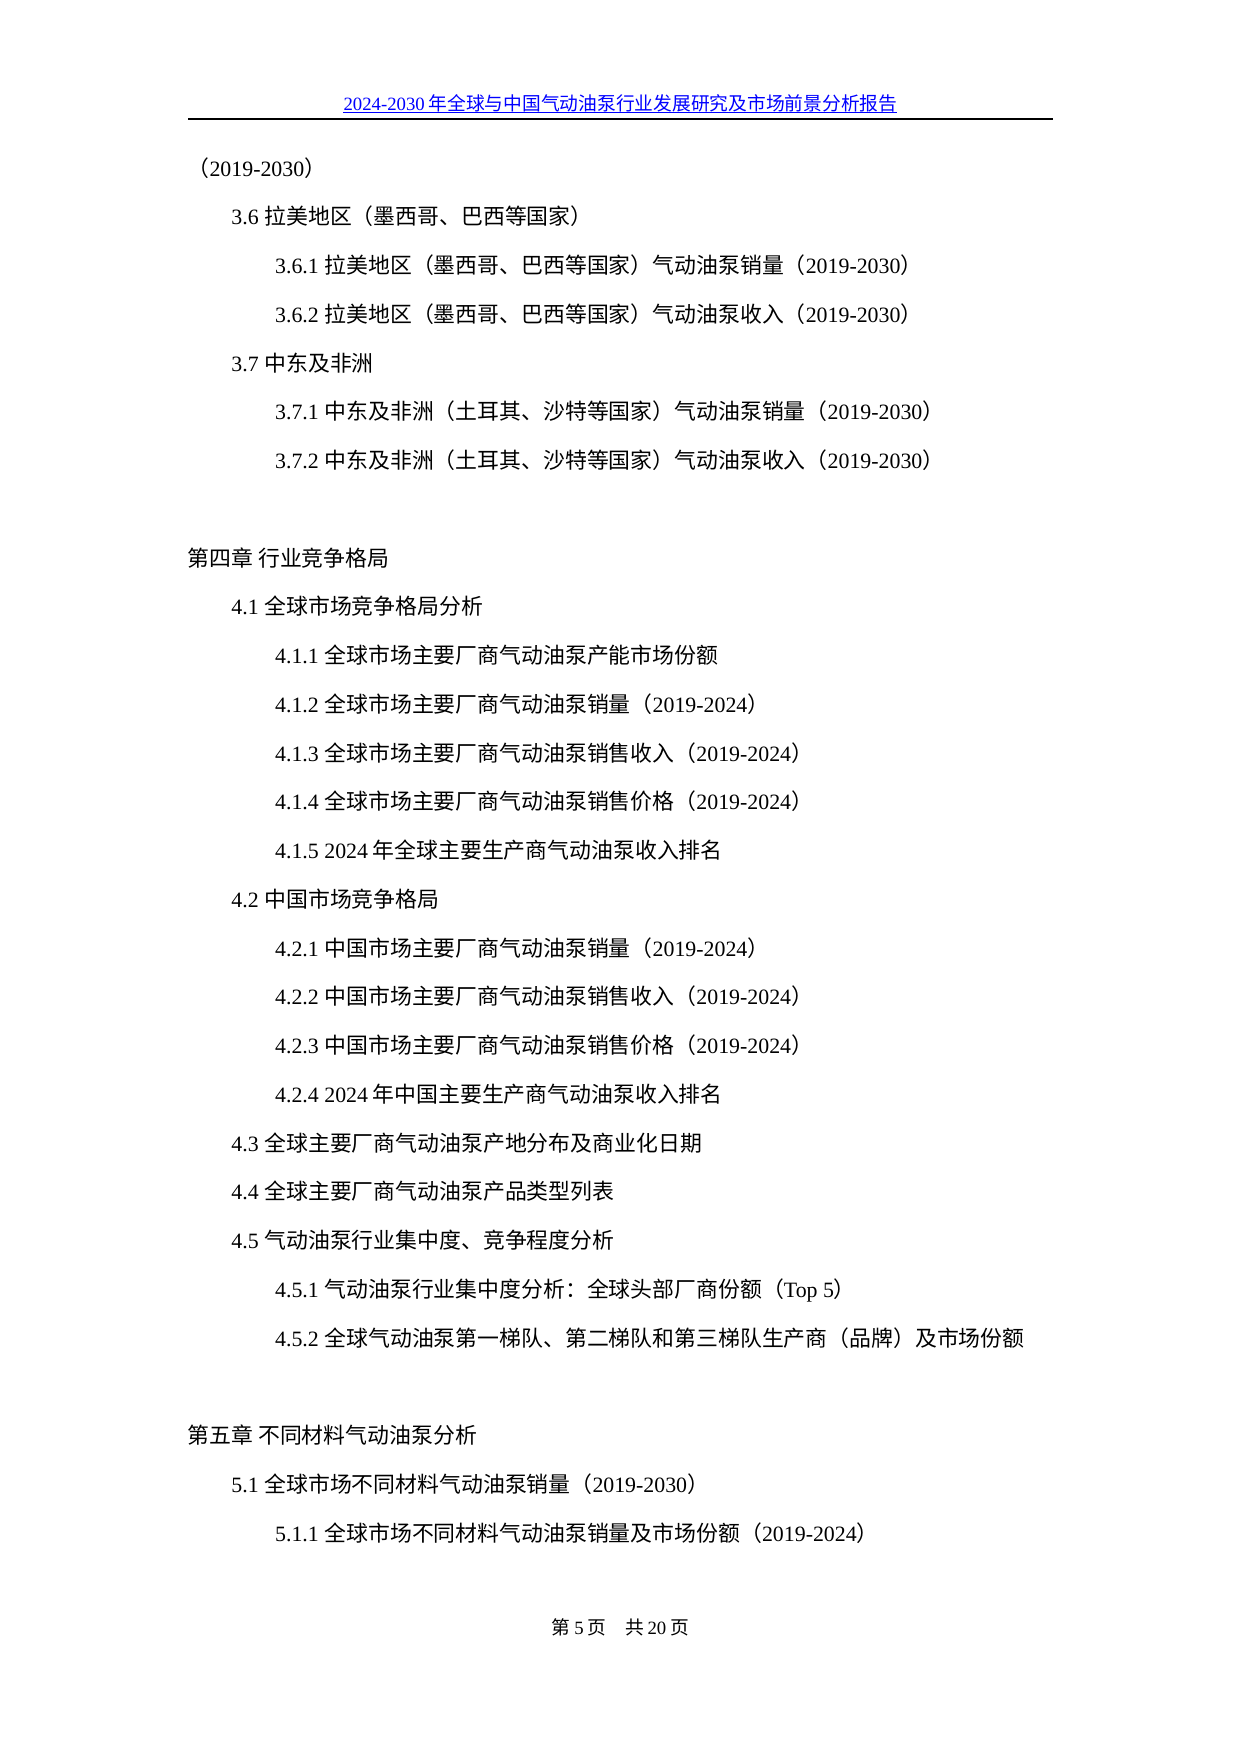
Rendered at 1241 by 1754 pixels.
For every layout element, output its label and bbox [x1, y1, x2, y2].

text [187, 150, 1053, 1548]
